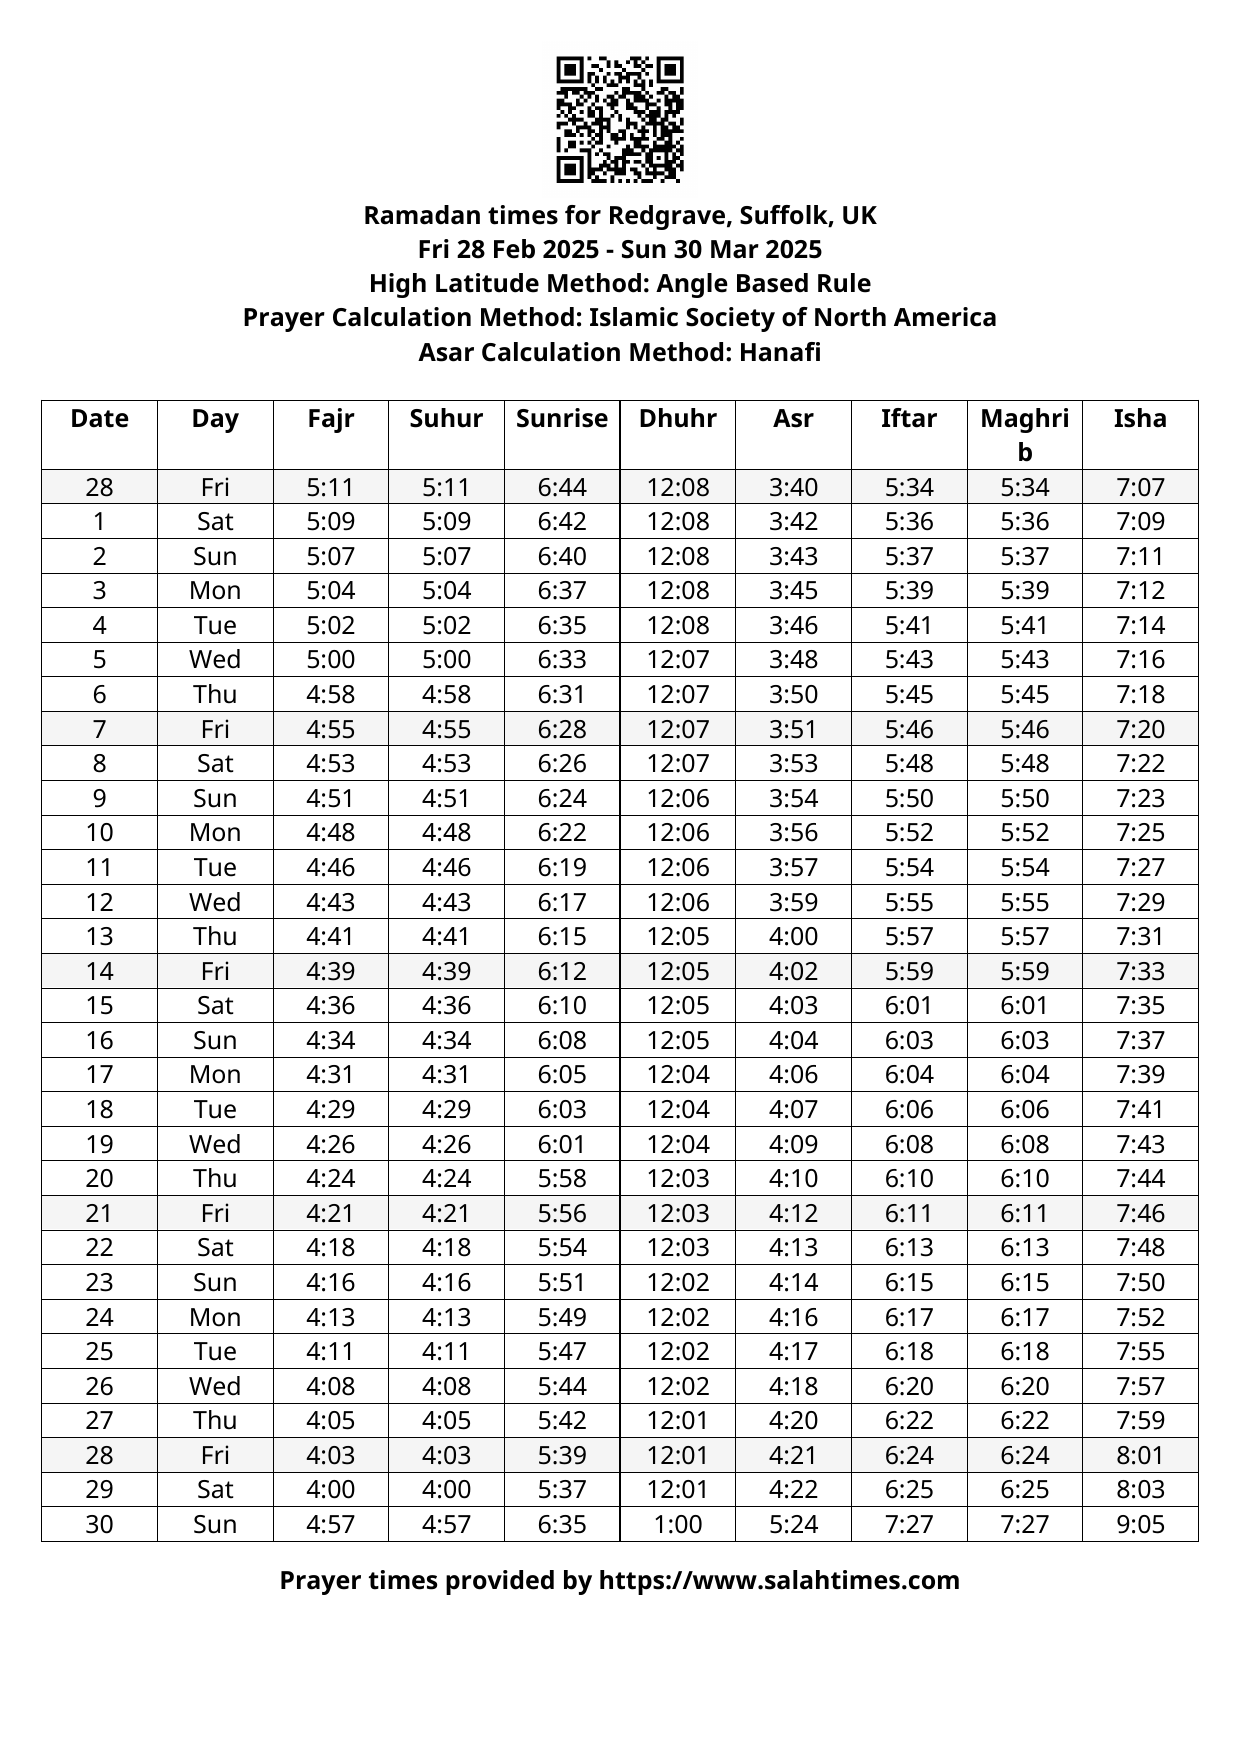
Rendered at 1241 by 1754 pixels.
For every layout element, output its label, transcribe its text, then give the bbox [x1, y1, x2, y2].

table_cell 13 [42, 919, 157, 953]
table_cell 12:06 [621, 850, 735, 884]
table_cell 6:03 [505, 1092, 619, 1126]
table_cell Wed [158, 643, 273, 676]
table_cell 4:53 [274, 746, 388, 780]
table_cell 6:04 [968, 1058, 1082, 1091]
picture [542, 41, 699, 198]
table_cell 4:16 [389, 1265, 504, 1299]
table_cell Sat [158, 1473, 273, 1506]
table_header Date [42, 401, 157, 469]
table_cell 26 [42, 1369, 157, 1402]
table_cell 6:03 [968, 1023, 1082, 1057]
table_cell 7:22 [1083, 746, 1198, 780]
table_cell 6:17 [968, 1300, 1082, 1333]
table_cell 4:58 [389, 677, 504, 711]
table_cell 6:08 [852, 1127, 967, 1160]
table_cell 4:13 [736, 1231, 851, 1264]
table_cell Tue [158, 1334, 273, 1368]
table_cell Mon [158, 1300, 273, 1333]
table_cell 12:08 [621, 504, 735, 538]
table_cell Fri [158, 1196, 273, 1229]
table_cell 4:18 [736, 1369, 851, 1402]
table_cell 5:24 [736, 1507, 851, 1541]
table_cell 6:15 [852, 1265, 967, 1299]
table_cell 4:14 [736, 1265, 851, 1299]
table_cell 7:11 [1083, 539, 1198, 572]
table_cell 3:43 [736, 539, 851, 572]
table_cell 5:46 [852, 712, 967, 745]
table_cell 5:36 [968, 504, 1082, 538]
table_cell 4:03 [389, 1438, 504, 1472]
table_cell 4:39 [274, 954, 388, 987]
table_cell 6:05 [505, 1058, 619, 1091]
table_cell 12:05 [621, 989, 735, 1022]
table_cell 12:08 [621, 470, 735, 503]
table_cell 6:03 [852, 1023, 967, 1057]
table_cell 5:59 [852, 954, 967, 987]
table_cell 3:59 [736, 885, 851, 918]
table_cell 23 [42, 1265, 157, 1299]
table_cell 4:08 [274, 1369, 388, 1402]
table_cell 14 [42, 954, 157, 987]
table_cell 4:17 [736, 1334, 851, 1368]
table_cell 7:55 [1083, 1334, 1198, 1368]
table_cell 5:59 [968, 954, 1082, 987]
table_cell 5:50 [852, 781, 967, 814]
table_cell 6:20 [852, 1369, 967, 1402]
table_cell 7:18 [1083, 677, 1198, 711]
table_cell 5:43 [852, 643, 967, 676]
table_cell 6:04 [852, 1058, 967, 1091]
table_cell 6:01 [505, 1127, 619, 1160]
table_cell 5:37 [505, 1473, 619, 1506]
table_cell 5:41 [968, 608, 1082, 642]
table_cell 4:29 [389, 1092, 504, 1126]
table_cell 6:06 [968, 1092, 1082, 1126]
table_cell 5:07 [274, 539, 388, 572]
table_cell 7:48 [1083, 1231, 1198, 1264]
table_cell 7:41 [1083, 1092, 1198, 1126]
table_cell 5:00 [274, 643, 388, 676]
table_cell Sun [158, 1265, 273, 1299]
table_cell 9:05 [1083, 1507, 1198, 1541]
table_cell 12:03 [621, 1231, 735, 1264]
table_cell 6:15 [968, 1265, 1082, 1299]
table_cell 15 [42, 989, 157, 1022]
table_cell 5:45 [968, 677, 1082, 711]
table_cell 21 [42, 1196, 157, 1229]
table_cell 6:33 [505, 643, 619, 676]
table_cell 6:40 [505, 539, 619, 572]
table_cell 7:35 [1083, 989, 1198, 1022]
table_header Isha [1083, 401, 1198, 469]
table_cell 25 [42, 1334, 157, 1368]
table_cell 7:16 [1083, 643, 1198, 676]
table_cell 10 [42, 816, 157, 849]
table_cell Mon [158, 574, 273, 607]
table_header Suhur [389, 401, 504, 469]
table_cell 5 [42, 643, 157, 676]
table_cell 12:05 [621, 954, 735, 987]
table_cell 5:37 [852, 539, 967, 572]
table_cell 4:53 [389, 746, 504, 780]
table_cell 12:01 [621, 1473, 735, 1506]
table_cell 12:08 [621, 539, 735, 572]
table_cell 5:57 [852, 919, 967, 953]
text Asar Calculation Method: Hanafi [42, 334, 1198, 368]
table_cell 6:10 [968, 1161, 1082, 1195]
table_cell 7:12 [1083, 574, 1198, 607]
table_cell 5:36 [852, 504, 967, 538]
table_cell 16 [42, 1023, 157, 1057]
table_cell 4:16 [736, 1300, 851, 1333]
table_cell 6:11 [852, 1196, 967, 1229]
table_cell 4:21 [274, 1196, 388, 1229]
table_cell 4:26 [274, 1127, 388, 1160]
table_cell 6:01 [968, 989, 1082, 1022]
table_cell 5:00 [389, 643, 504, 676]
table_cell 5:52 [852, 816, 967, 849]
table_cell 3:42 [736, 504, 851, 538]
table_cell 6:24 [968, 1438, 1082, 1472]
table_cell 6:13 [852, 1231, 967, 1264]
table_cell 22 [42, 1231, 157, 1264]
table_cell 5:43 [968, 643, 1082, 676]
table_cell 6:08 [505, 1023, 619, 1057]
table_cell 3:56 [736, 816, 851, 849]
table_cell 12:06 [621, 781, 735, 814]
table_cell 7:39 [1083, 1058, 1198, 1091]
table_header Day [158, 401, 273, 469]
table_cell 6:18 [852, 1334, 967, 1368]
table_cell 5:09 [274, 504, 388, 538]
table_cell 7:07 [1083, 470, 1198, 503]
table_cell 5:37 [968, 539, 1082, 572]
table_cell 5:45 [852, 677, 967, 711]
table_cell 5:41 [852, 608, 967, 642]
table_cell 4:00 [736, 919, 851, 953]
table_cell 12:02 [621, 1369, 735, 1402]
table_cell 4:31 [274, 1058, 388, 1091]
table_cell 5:02 [389, 608, 504, 642]
table_cell Mon [158, 1058, 273, 1091]
table_cell Sun [158, 781, 273, 814]
table_cell 6:22 [505, 816, 619, 849]
table_cell 4:18 [274, 1231, 388, 1264]
table_cell 4:24 [389, 1161, 504, 1195]
table_cell 4:55 [274, 712, 388, 745]
table_cell 6:15 [505, 919, 619, 953]
table_header Sunrise [505, 401, 619, 469]
table_cell 6:17 [852, 1300, 967, 1333]
table_cell 7:37 [1083, 1023, 1198, 1057]
table_cell 4:03 [736, 989, 851, 1022]
table_cell 5:57 [968, 919, 1082, 953]
table_cell 7:44 [1083, 1161, 1198, 1195]
table_cell 3:46 [736, 608, 851, 642]
table_header Fajr [274, 401, 388, 469]
table_cell Wed [158, 1127, 273, 1160]
table_cell 4:48 [274, 816, 388, 849]
table_cell 5:58 [505, 1161, 619, 1195]
table_cell 4:08 [389, 1369, 504, 1402]
table_cell 2 [42, 539, 157, 572]
table_cell 4:06 [736, 1058, 851, 1091]
table_cell 3:48 [736, 643, 851, 676]
table_cell 5:51 [505, 1265, 619, 1299]
table_cell 4:48 [389, 816, 504, 849]
table_cell 12:07 [621, 746, 735, 780]
table_cell 5:04 [274, 574, 388, 607]
table_cell 6:31 [505, 677, 619, 711]
table_cell 3:57 [736, 850, 851, 884]
table_cell 5:48 [852, 746, 967, 780]
table_cell 6:18 [968, 1334, 1082, 1368]
table_cell 12:02 [621, 1300, 735, 1333]
text Prayer Calculation Method: Islamic Society of North America [42, 300, 1198, 334]
table_cell 4 [42, 608, 157, 642]
table_cell 4:05 [389, 1404, 504, 1437]
table_cell 6:44 [505, 470, 619, 503]
table_cell 6:26 [505, 746, 619, 780]
table_cell 5:07 [389, 539, 504, 572]
table_cell 7:52 [1083, 1300, 1198, 1333]
table_cell 7:09 [1083, 504, 1198, 538]
table_cell 7:27 [968, 1507, 1082, 1541]
table_cell 5:44 [505, 1369, 619, 1402]
table_cell Wed [158, 885, 273, 918]
table_cell Sat [158, 1231, 273, 1264]
table_cell 3:53 [736, 746, 851, 780]
table_cell 6:17 [505, 885, 619, 918]
table_cell 7:33 [1083, 954, 1198, 987]
table_cell 4:57 [389, 1507, 504, 1541]
table_cell 7:31 [1083, 919, 1198, 953]
table_cell 4:46 [274, 850, 388, 884]
table_cell 7:23 [1083, 781, 1198, 814]
table_cell 9 [42, 781, 157, 814]
table_cell 12:04 [621, 1058, 735, 1091]
table_cell 7:29 [1083, 885, 1198, 918]
table_cell 4:16 [274, 1265, 388, 1299]
table_cell 27 [42, 1404, 157, 1437]
table_cell 6:28 [505, 712, 619, 745]
table_cell 6 [42, 677, 157, 711]
table_cell 29 [42, 1473, 157, 1506]
table_cell 3:51 [736, 712, 851, 745]
table_cell 5:55 [968, 885, 1082, 918]
table_cell Thu [158, 677, 273, 711]
table_cell 5:42 [505, 1404, 619, 1437]
table_cell 12:08 [621, 574, 735, 607]
table_cell 5:39 [968, 574, 1082, 607]
table_cell 5:54 [968, 850, 1082, 884]
table_cell 3:54 [736, 781, 851, 814]
table_cell 6:08 [968, 1127, 1082, 1160]
table_cell Fri [158, 1438, 273, 1472]
table_cell 6:37 [505, 574, 619, 607]
table_cell 4:36 [274, 989, 388, 1022]
table_header Dhuhr [621, 401, 735, 469]
table_cell 7:27 [852, 1507, 967, 1541]
table_cell Thu [158, 919, 273, 953]
table_cell 8:03 [1083, 1473, 1198, 1506]
table_cell 4:00 [274, 1473, 388, 1506]
table_cell 4:55 [389, 712, 504, 745]
table_cell 4:10 [736, 1161, 851, 1195]
table_cell 12:07 [621, 677, 735, 711]
table_cell 5:11 [274, 470, 388, 503]
table_cell 4:57 [274, 1507, 388, 1541]
table_cell 4:46 [389, 850, 504, 884]
table_cell 4:31 [389, 1058, 504, 1091]
table_cell 4:43 [274, 885, 388, 918]
table_cell 12:07 [621, 712, 735, 745]
table_cell Thu [158, 1161, 273, 1195]
table_cell 4:13 [389, 1300, 504, 1333]
table_cell 12:01 [621, 1438, 735, 1472]
table_cell Sun [158, 1507, 273, 1541]
table_cell 6:11 [968, 1196, 1082, 1229]
table_cell 1 [42, 504, 157, 538]
table_cell 4:00 [389, 1473, 504, 1506]
table_cell 5:34 [852, 470, 967, 503]
table_cell Mon [158, 816, 273, 849]
table_cell 4:58 [274, 677, 388, 711]
table_cell 5:56 [505, 1196, 619, 1229]
table_cell 5:04 [389, 574, 504, 607]
table_cell 11 [42, 850, 157, 884]
table_cell 6:22 [852, 1404, 967, 1437]
table_cell 6:24 [852, 1438, 967, 1472]
table_cell 8:01 [1083, 1438, 1198, 1472]
table_cell 4:24 [274, 1161, 388, 1195]
table_cell 12:06 [621, 885, 735, 918]
table_cell 7:43 [1083, 1127, 1198, 1160]
table_cell 4:11 [389, 1334, 504, 1368]
table_cell 12:04 [621, 1127, 735, 1160]
table_cell 5:54 [852, 850, 967, 884]
table_cell Sun [158, 539, 273, 572]
table_cell 12:02 [621, 1265, 735, 1299]
table_cell 4:41 [389, 919, 504, 953]
table_cell 6:01 [852, 989, 967, 1022]
table_cell Tue [158, 1092, 273, 1126]
table_cell 4:34 [274, 1023, 388, 1057]
table_cell 6:35 [505, 608, 619, 642]
table_cell 17 [42, 1058, 157, 1091]
table_header Iftar [852, 401, 967, 469]
text Prayer times provided by https://www.salahtimes.com [42, 1563, 1198, 1597]
table_cell Wed [158, 1369, 273, 1402]
table_cell 7:14 [1083, 608, 1198, 642]
table_cell 30 [42, 1507, 157, 1541]
table_cell 28 [42, 1438, 157, 1472]
table_header Asr [736, 401, 851, 469]
table_cell 4:04 [736, 1023, 851, 1057]
table_cell 3:40 [736, 470, 851, 503]
table_cell 4:07 [736, 1092, 851, 1126]
table_cell 3 [42, 574, 157, 607]
table_cell 6:19 [505, 850, 619, 884]
table_cell 5:39 [852, 574, 967, 607]
table_cell Fri [158, 954, 273, 987]
table_cell 19 [42, 1127, 157, 1160]
table_cell 4:29 [274, 1092, 388, 1126]
table_cell 5:49 [505, 1300, 619, 1333]
table_cell 12:05 [621, 1023, 735, 1057]
table_cell 5:11 [389, 470, 504, 503]
table_cell 6:25 [852, 1473, 967, 1506]
table_cell 7:25 [1083, 816, 1198, 849]
table_cell 6:24 [505, 781, 619, 814]
table_cell 24 [42, 1300, 157, 1333]
table_cell 5:52 [968, 816, 1082, 849]
table_cell 5:54 [505, 1231, 619, 1264]
table_cell 20 [42, 1161, 157, 1195]
table_cell 5:48 [968, 746, 1082, 780]
table_cell 4:03 [274, 1438, 388, 1472]
table_cell 6:12 [505, 954, 619, 987]
table_cell 4:51 [389, 781, 504, 814]
table_cell 3:45 [736, 574, 851, 607]
table_cell 6:35 [505, 1507, 619, 1541]
table_cell 5:50 [968, 781, 1082, 814]
table_cell 4:34 [389, 1023, 504, 1057]
table_cell 4:39 [389, 954, 504, 987]
table_cell Fri [158, 470, 273, 503]
table_cell 6:42 [505, 504, 619, 538]
text Fri 28 Feb 2025 - Sun 30 Mar 2025 [42, 232, 1198, 266]
table_cell 12:03 [621, 1161, 735, 1195]
table_cell 5:55 [852, 885, 967, 918]
table_cell 5:39 [505, 1438, 619, 1472]
table_cell 7:50 [1083, 1265, 1198, 1299]
table_cell 8 [42, 746, 157, 780]
table_cell 5:02 [274, 608, 388, 642]
table_cell 4:02 [736, 954, 851, 987]
table_cell 6:10 [852, 1161, 967, 1195]
table_cell Tue [158, 608, 273, 642]
table_cell 4:22 [736, 1473, 851, 1506]
table_cell 18 [42, 1092, 157, 1126]
table_cell 5:47 [505, 1334, 619, 1368]
table_cell 4:05 [274, 1404, 388, 1437]
table_cell 12:05 [621, 919, 735, 953]
table_cell 12 [42, 885, 157, 918]
table_cell 4:13 [274, 1300, 388, 1333]
table_cell 12:04 [621, 1092, 735, 1126]
table_cell 4:26 [389, 1127, 504, 1160]
table_cell 7 [42, 712, 157, 745]
table_cell 12:02 [621, 1334, 735, 1368]
table_cell 12:01 [621, 1404, 735, 1437]
table_cell 12:03 [621, 1196, 735, 1229]
table_cell 5:46 [968, 712, 1082, 745]
text Ramadan times for Redgrave, Suffolk, UK [42, 198, 1198, 232]
table_cell 4:21 [389, 1196, 504, 1229]
table_cell 6:22 [968, 1404, 1082, 1437]
text High Latitude Method: Angle Based Rule [42, 266, 1198, 300]
table_cell 4:12 [736, 1196, 851, 1229]
table_cell 4:36 [389, 989, 504, 1022]
table_cell 4:51 [274, 781, 388, 814]
table_cell 6:10 [505, 989, 619, 1022]
table_cell 7:59 [1083, 1404, 1198, 1437]
table_cell 12:06 [621, 816, 735, 849]
table_cell 7:46 [1083, 1196, 1198, 1229]
table_cell 12:08 [621, 608, 735, 642]
table_cell 6:20 [968, 1369, 1082, 1402]
table_cell 5:09 [389, 504, 504, 538]
table_cell Fri [158, 712, 273, 745]
table_cell 4:43 [389, 885, 504, 918]
table_cell 4:11 [274, 1334, 388, 1368]
table_cell 5:34 [968, 470, 1082, 503]
table_cell 28 [42, 470, 157, 503]
table_cell Tue [158, 850, 273, 884]
table_cell 12:07 [621, 643, 735, 676]
table_cell 7:20 [1083, 712, 1198, 745]
table_cell 1:00 [621, 1507, 735, 1541]
table_cell 3:50 [736, 677, 851, 711]
table_cell 4:09 [736, 1127, 851, 1160]
table_cell 4:20 [736, 1404, 851, 1437]
table_cell Thu [158, 1404, 273, 1437]
table_cell 7:57 [1083, 1369, 1198, 1402]
table_cell Sat [158, 746, 273, 780]
table_cell 4:21 [736, 1438, 851, 1472]
table_cell Sat [158, 504, 273, 538]
table_cell 7:27 [1083, 850, 1198, 884]
table_cell 6:25 [968, 1473, 1082, 1506]
table_cell Sat [158, 989, 273, 1022]
table_cell 4:41 [274, 919, 388, 953]
table_header Maghrib [968, 401, 1082, 469]
table_cell 6:13 [968, 1231, 1082, 1264]
table_cell Sun [158, 1023, 273, 1057]
table_cell 6:06 [852, 1092, 967, 1126]
table_cell 4:18 [389, 1231, 504, 1264]
